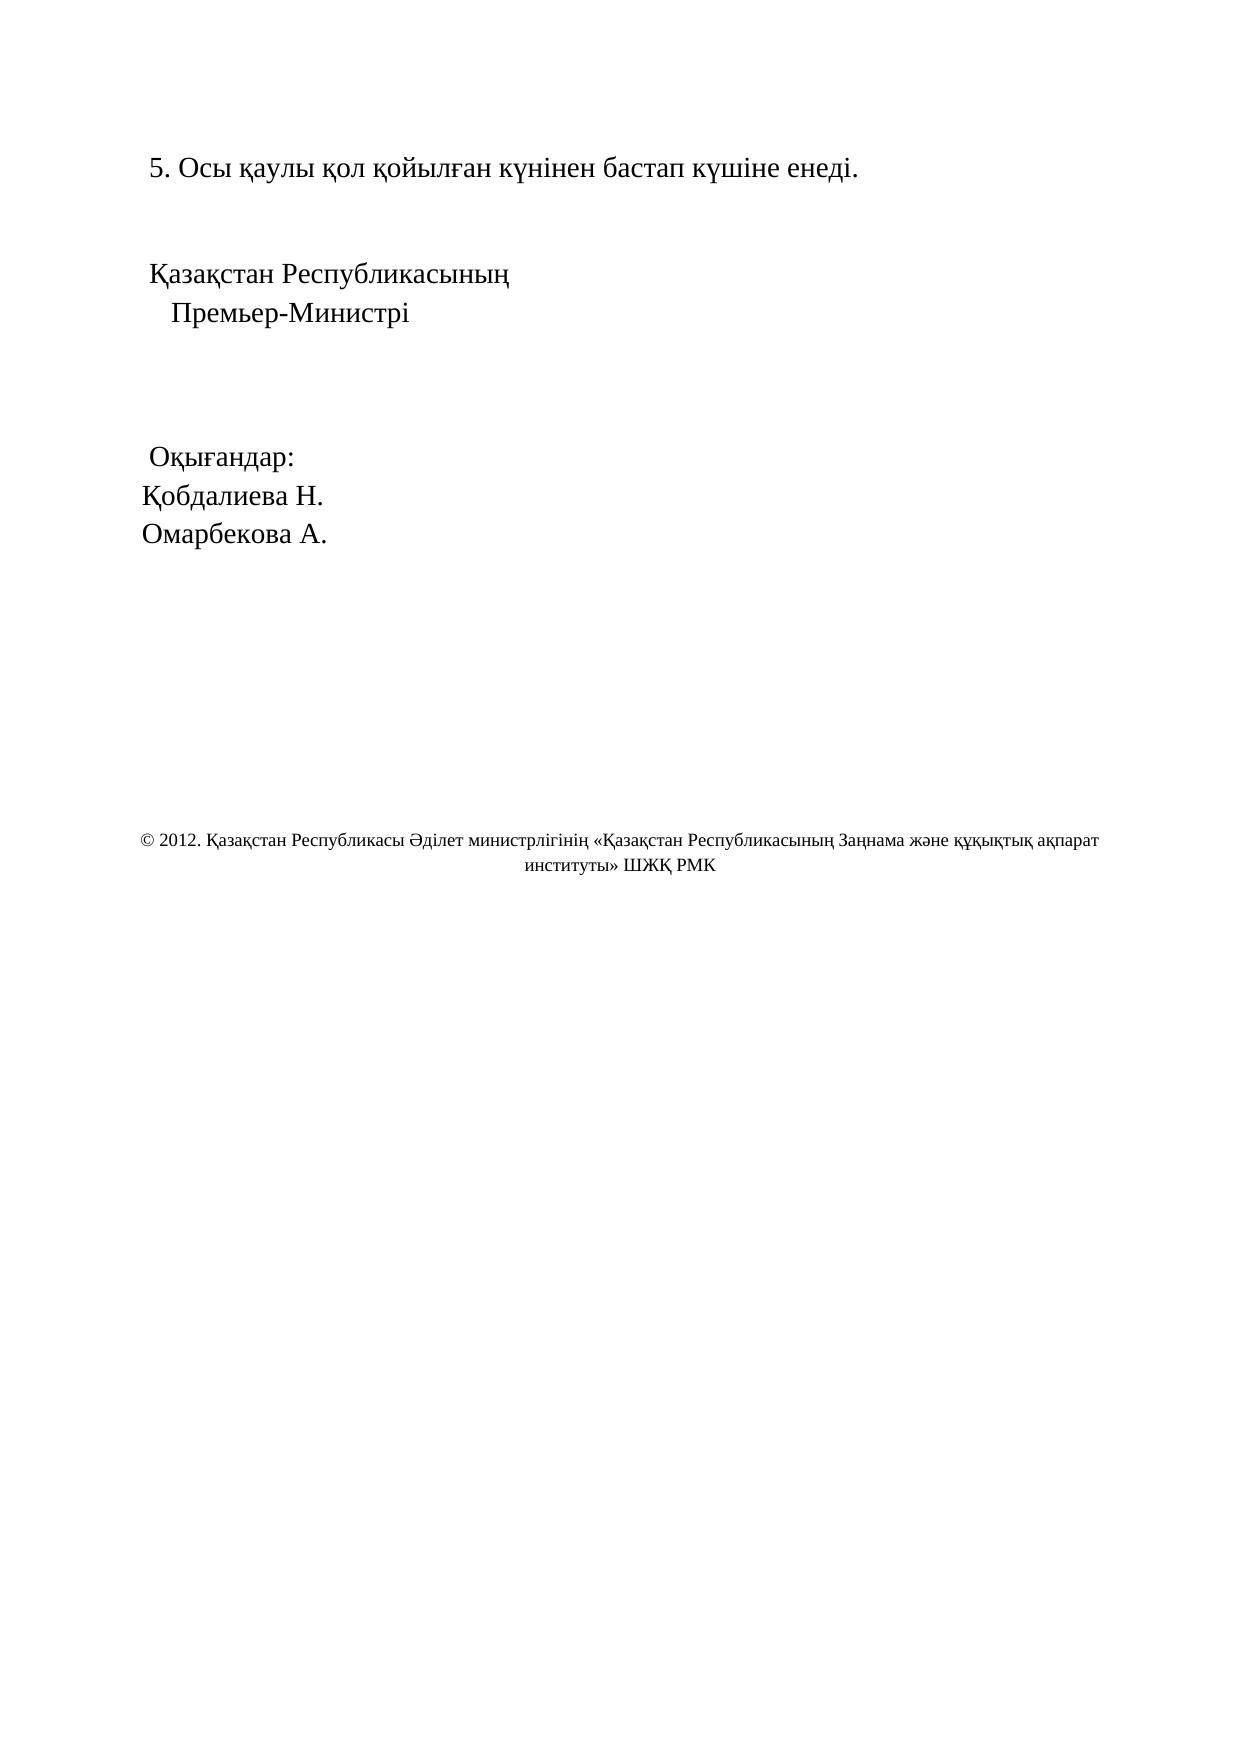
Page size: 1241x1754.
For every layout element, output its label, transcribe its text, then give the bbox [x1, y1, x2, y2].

text Премьер-Министрі [112, 295, 1128, 328]
text © 2012. Қазақстан Республикасы Әділет министрлігінің «Қазақстан Республикасының Заңнама және құқықтық ақпарат институты» ШЖҚ РМК [112, 829, 1128, 875]
text Қазақстан Республикасының [112, 256, 1128, 290]
text 5. Осы қаулы қол қойылған күнінен бастап күшіне енеді. [112, 150, 1128, 183]
text Оқығандар: [112, 439, 1128, 473]
text Қобдалиева Н. [112, 478, 1128, 511]
text Омарбекова А. [112, 516, 1128, 550]
